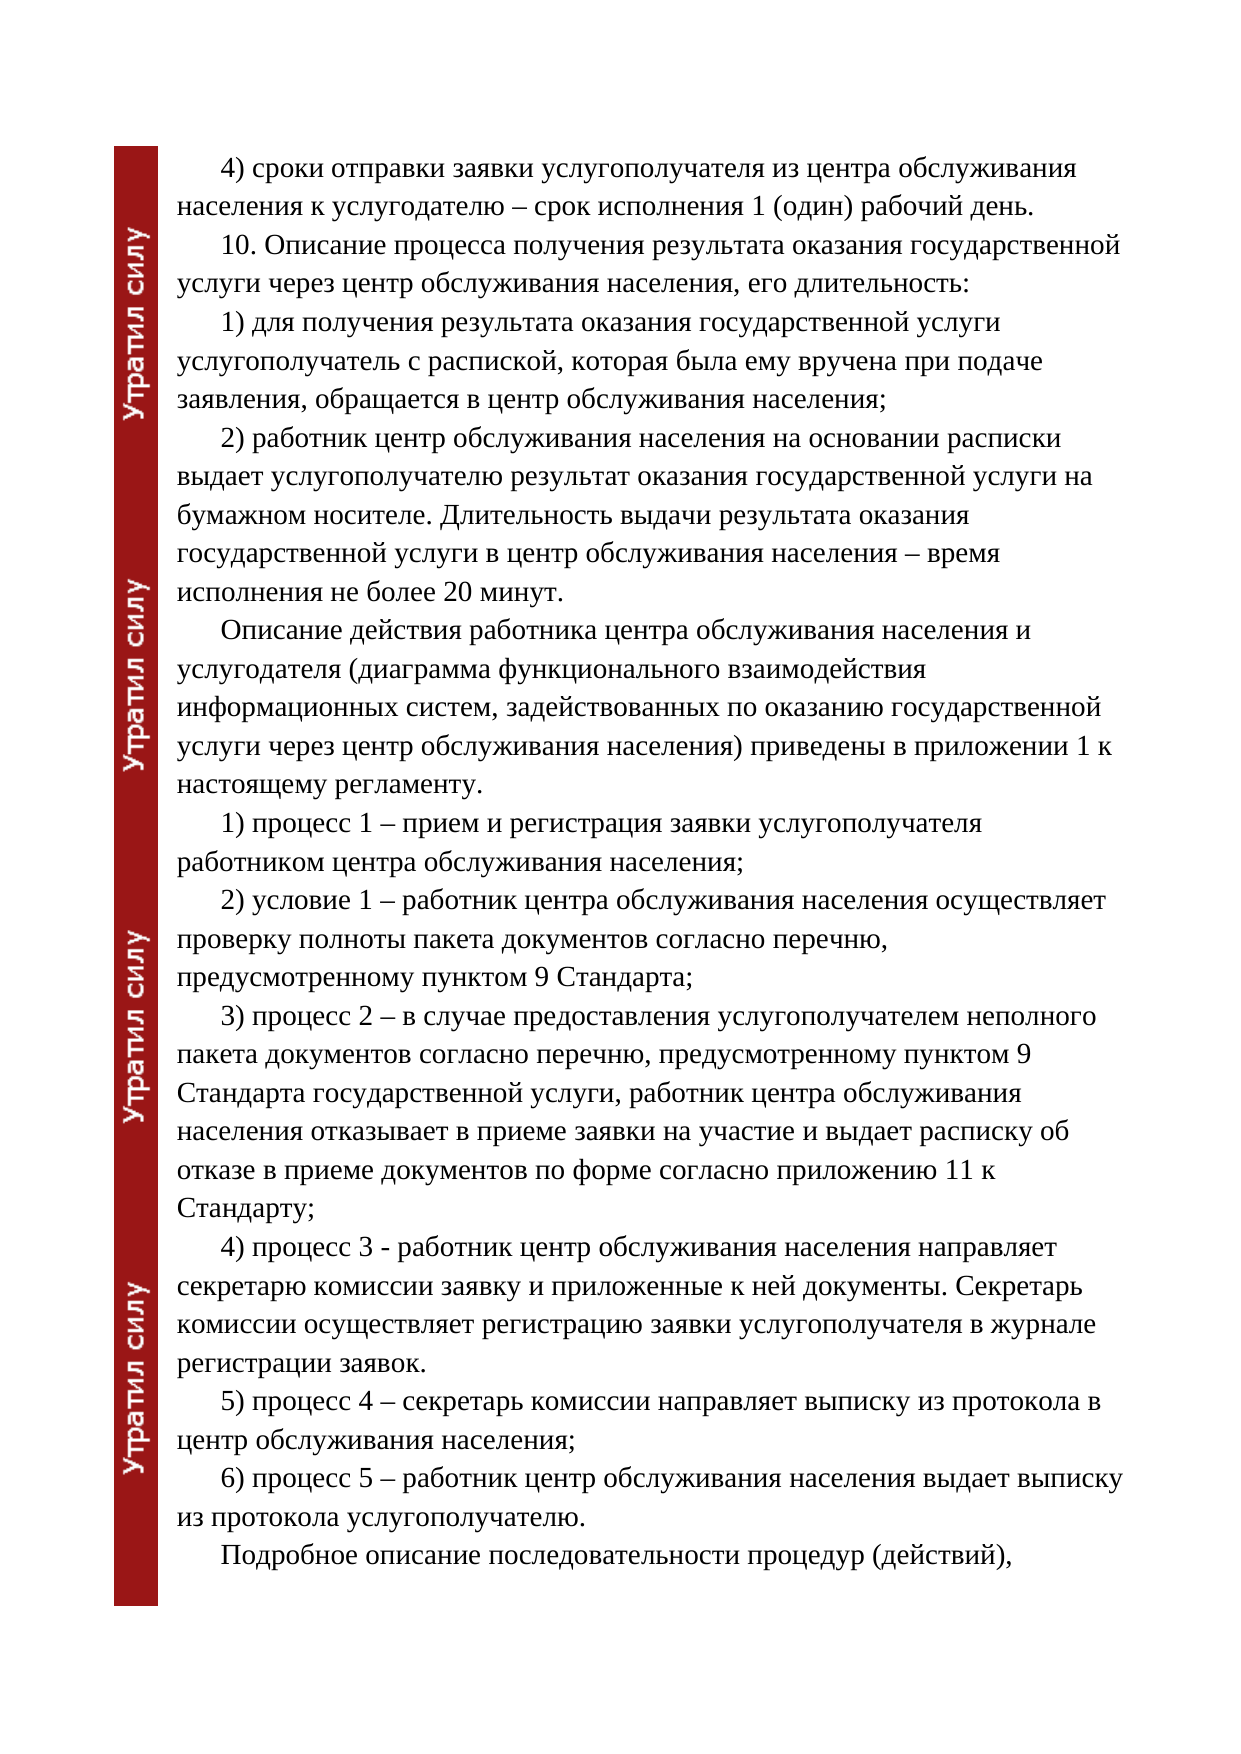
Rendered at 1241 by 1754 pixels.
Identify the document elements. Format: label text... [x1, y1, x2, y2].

picture [114, 146, 158, 150]
picture [114, 1571, 158, 1606]
